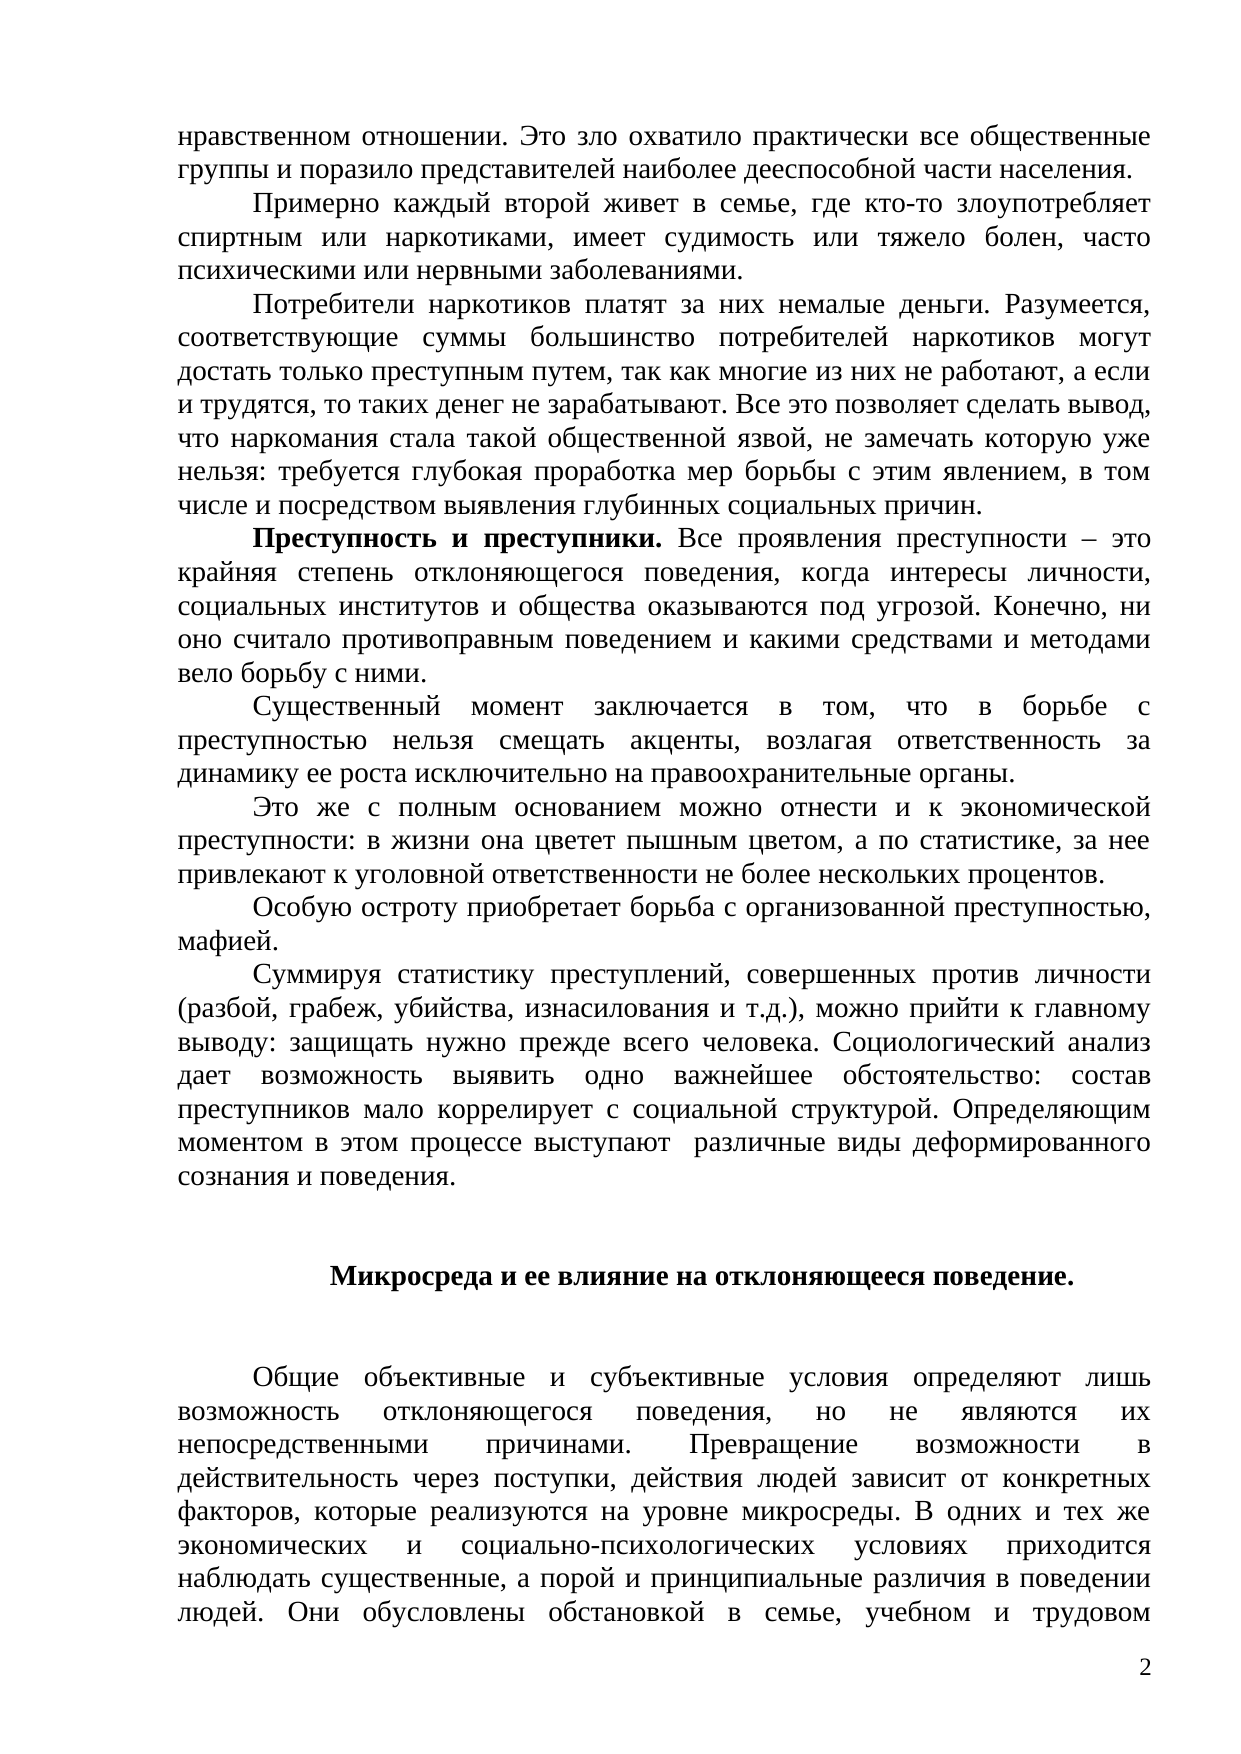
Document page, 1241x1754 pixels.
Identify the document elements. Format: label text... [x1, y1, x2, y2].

text Примерно каждый второй живет в семье, где кто-то злоупотребляет спиртным или наркотиками, имеет судимость или тяжело болен, часто психическими или нервными заболеваниями. [177, 185, 1152, 286]
text Микросреда и ее влияние на отклоняющееся поведение. [177, 1258, 1152, 1292]
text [177, 1359, 1152, 1627]
text Особую остроту приобретает борьба с организованной преступностью, мафией. [177, 889, 1152, 957]
text Преступность и преступники. Все проявления преступности – это крайняя степень отклоняющегося поведения, когда интересы личности, социальных институтов и общества оказываются под угрозой. Конечно, ни оно считало противоправным поведением и какими средствами и методами вело борьбу с ними. [177, 521, 1152, 688]
text Это же с полным основанием можно отнести и к экономической преступности: в жизни она цветет пышным цветом, а по статистике, за нее привлекают к уголовной ответственности не более нескольких процентов. [177, 789, 1152, 889]
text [177, 118, 1152, 185]
text Потребители наркотиков платят за них немалые деньги. Разумеется, соответствующие суммы большинство потребителей наркотиков могут достать только преступным путем, так как многие из них не работают, а если и трудятся, то таких денег не зарабатывают. Все это позволяет сделать вывод, что наркомания стала такой общественной язвой, не замечать которую уже нельзя: требуется глубокая проработка мер борьбы с этим явлением, в том числе и посредством выявления глубинных социальных причин. [177, 286, 1152, 521]
text Существенный момент заключается в том, что в борьбе с преступностью нельзя смещать акценты, возлагая ответственность за динамику ее роста исключительно на правоохранительные органы. [177, 688, 1152, 789]
text Суммируя статистику преступлений, совершенных против личности (разбой, грабеж, убийства, изнасилования и т.д.), можно прийти к главному выводу: защищать нужно прежде всего человека. Социологический анализ дает возможность выявить одно важнейшее обстоятельство: состав преступников мало коррелирует с социальной структурой. Определяющим моментом в этом процессе выступают различные виды деформированного сознания и поведения. [177, 957, 1152, 1191]
